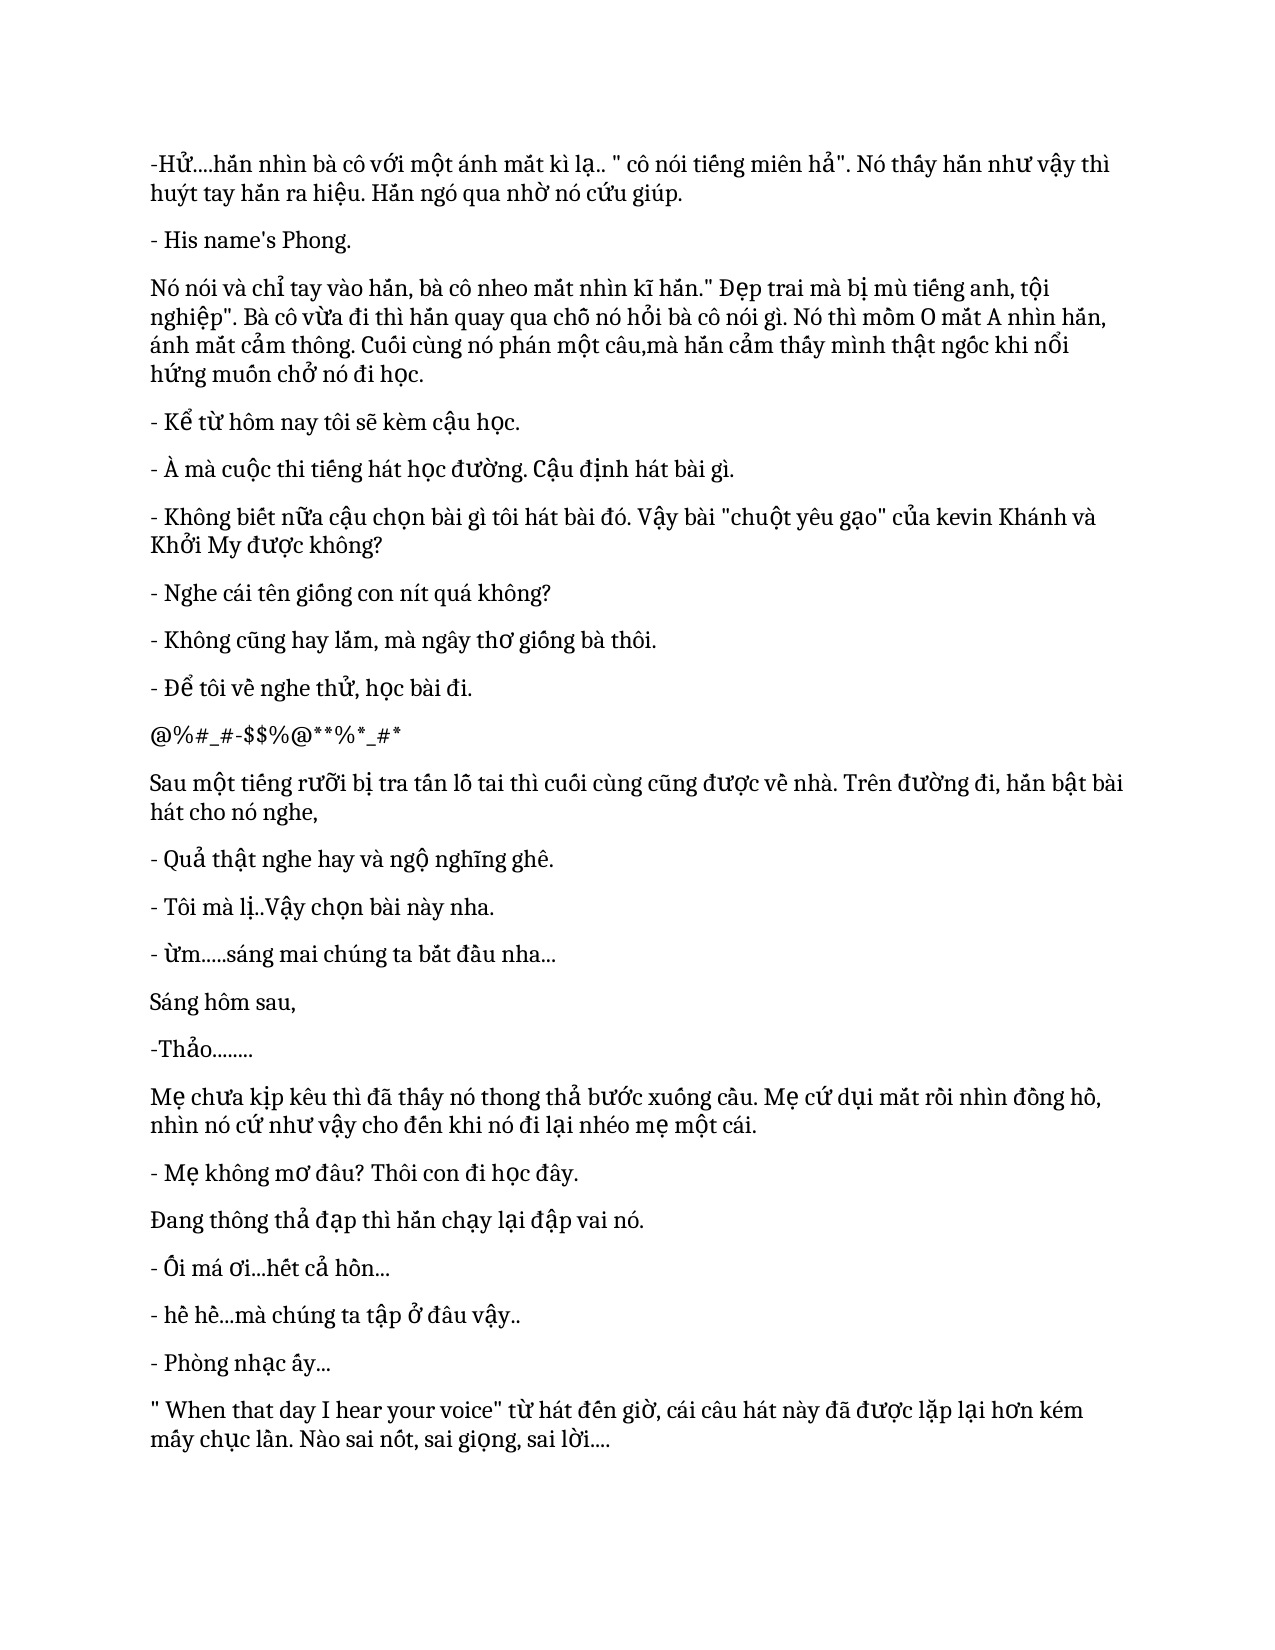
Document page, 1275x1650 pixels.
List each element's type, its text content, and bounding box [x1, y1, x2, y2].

text - ừm.....sáng mai chúng ta bắt đầu nha... [150, 940, 1125, 969]
text - Quả thật nghe hay và ngộ nghĩng ghê. [150, 845, 1125, 874]
text - Tôi mà lị..Vậy chọn bài này nha. [150, 892, 1125, 921]
text - Để tôi về nghe thử, học bài đi. [150, 674, 1125, 702]
text - His name's Phong. [150, 226, 1125, 255]
text @%#_#-$$%@**%*_#* [150, 721, 1125, 750]
text - Không biết nữa cậu chọn bài gì tôi hát bài đó. Vậy bài "chuột yêu gạo" của kevin Khánh và Khởi My được không? [150, 502, 1125, 560]
text - Mẹ không mơ đâu? Thôi con đi học đây. [150, 1159, 1125, 1187]
text Nó nói và chỉ tay vào hắn, bà cô nheo mắt nhìn kĩ hắn." Đẹp trai mà bị mù tiếng anh, tội nghiệp". Bà cô vừa đi thì hắn quay qua chỗ nó hỏi bà cô nói gì. Nó thì mồm O mắt A nhìn hắn, ánh mắt cảm thông. Cuối cùng nó phán một câu,mà hắn cảm thấy mình thật ngốc khi nổi hứng muốn chở nó đi học. [150, 274, 1125, 389]
text Mẹ chưa kịp kêu thì đã thấy nó thong thả bước xuống cầu. Mẹ cứ dụi mắt rồi nhìn đồng hồ, nhìn nó cứ như vậy cho đến khi nó đi lại nhéo mẹ một cái. [150, 1082, 1125, 1140]
text " When that day I hear your voice" từ hát đến giờ, cái câu hát này đã được lặp lại hơn kém mấy chục lần. Nào sai nốt, sai giọng, sai lời.... [150, 1396, 1125, 1454]
text - À mà cuộc thi tiếng hát học đường. Cậu định hát bài gì. [150, 455, 1125, 484]
text - Phòng nhạc ấy... [150, 1349, 1125, 1377]
text - Nghe cái tên giống con nít quá không? [150, 579, 1125, 607]
text Sáng hôm sau, [150, 987, 1125, 1016]
text Sau một tiếng rưỡi bị tra tấn lỗ tai thì cuối cùng cũng được về nhà. Trên đường đi, hắn bật bài hát cho nó nghe, [150, 769, 1125, 826]
text - Ối má ơi...hết cả hồn... [150, 1254, 1125, 1282]
text - hề hề...mà chúng ta tập ở đâu vậy.. [150, 1301, 1125, 1330]
text Đang thông thả đạp thì hắn chạy lại đập vai nó. [150, 1206, 1125, 1235]
text - Không cũng hay lắm, mà ngây thơ giống bà thôi. [150, 626, 1125, 655]
text - Kể từ hôm nay tôi sẽ kèm cậu học. [150, 407, 1125, 436]
text -Hử....hắn nhìn bà cô với một ánh mắt kì lạ.. " cô nói tiếng miên hả". Nó thấy hắn như vậy thì huýt tay hắn ra hiệu. Hắn ngó qua nhờ nó cứu giúp. [150, 150, 1125, 207]
text -Thảo........ [150, 1035, 1125, 1064]
